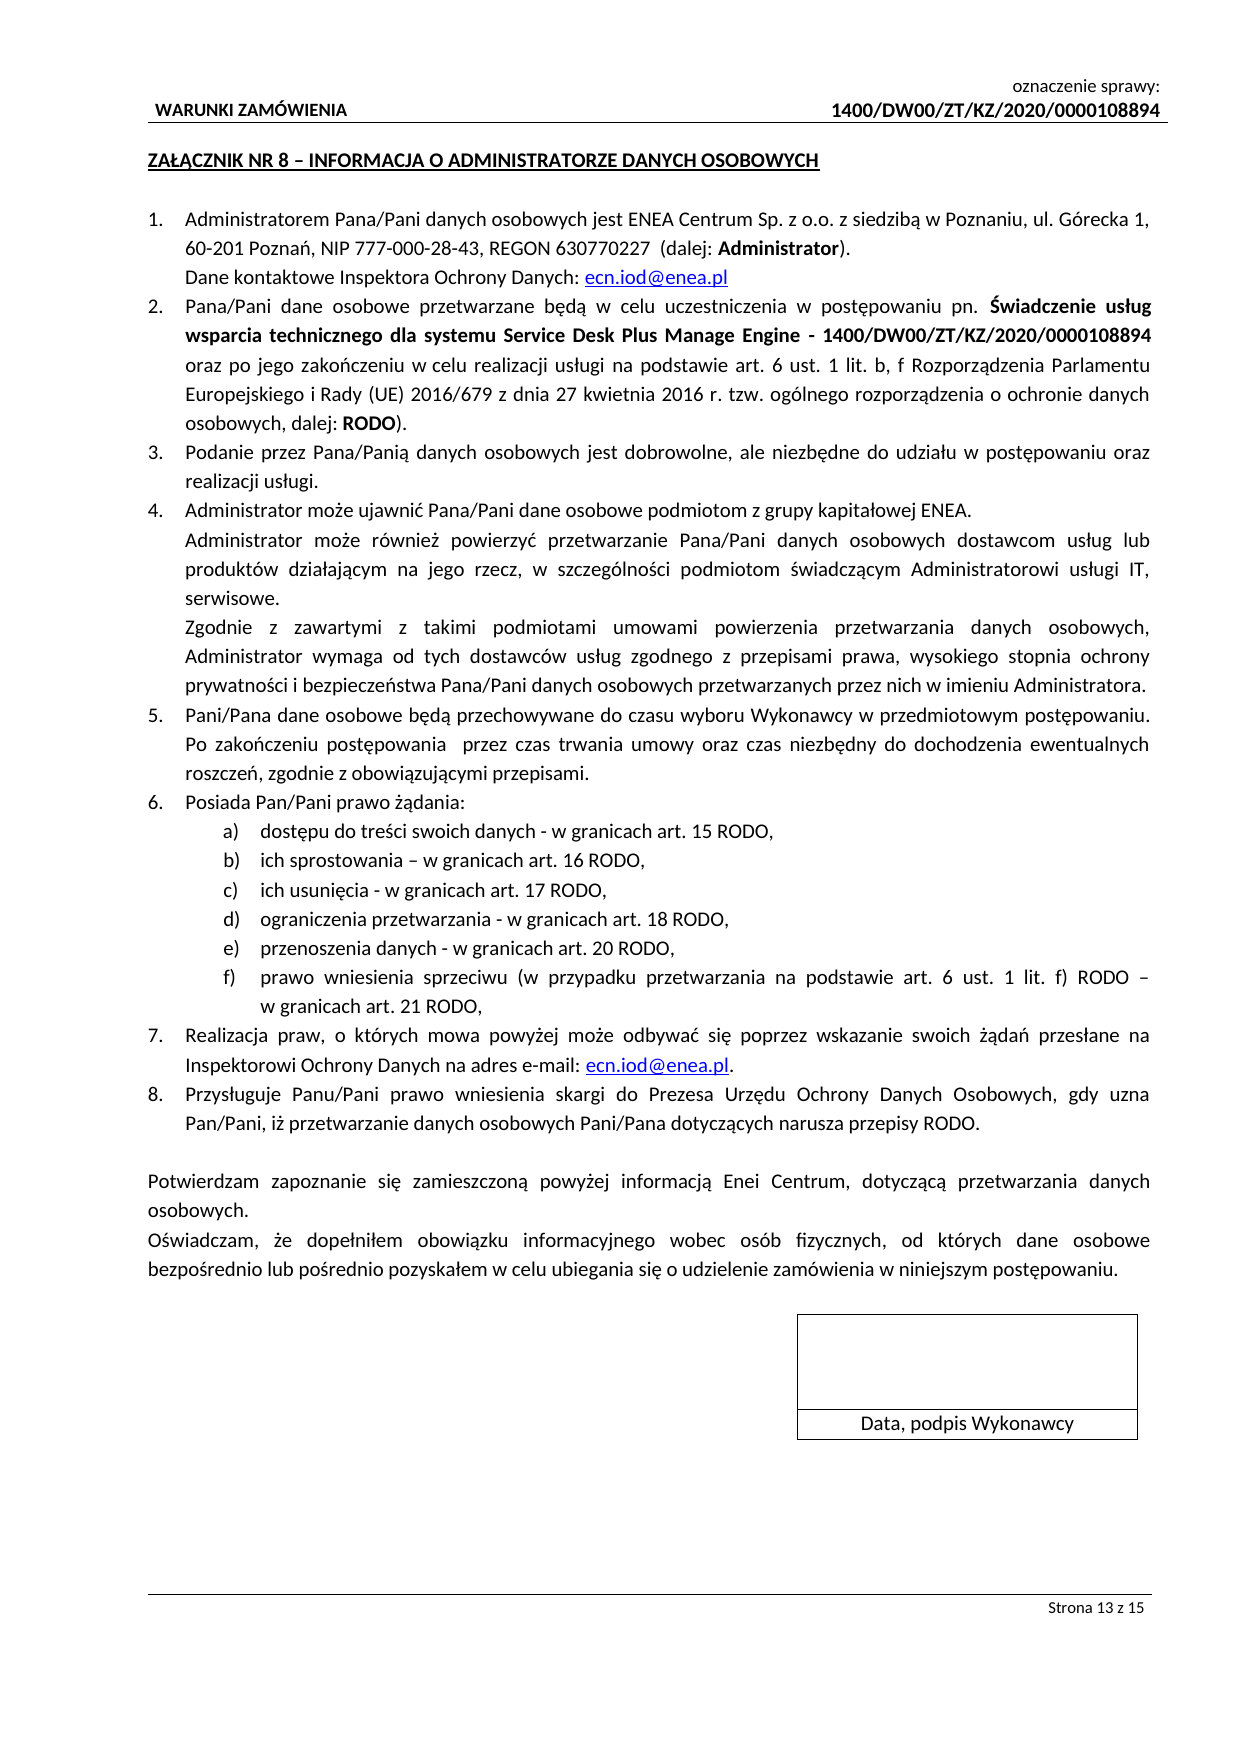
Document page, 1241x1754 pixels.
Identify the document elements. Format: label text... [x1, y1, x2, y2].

list Administrator może również powierzyć przetwarzanie Pana/Pani danych osobowych dostawcom usług lub produktów działającym na jego rzecz, w szczególności podmiotom świadczącym Administratorowi usługi IT, serwisowe. [185, 527, 1152, 611]
list dostępu do treści swoich danych - w granicach art. 15 RODO, [223, 818, 1152, 844]
table_cell Data, podpis Wykonawcy [798, 1410, 1137, 1439]
list ograniczenia przetwarzania - w granicach art. 18 RODO, [223, 906, 1152, 931]
table_header [798, 1315, 1137, 1409]
list ich usunięcia - w granicach art. 17 RODO, [223, 877, 1152, 902]
text Oświadczam, że dopełniłem obowiązku informacyjnego wobec osób fizycznych, od których dane osobowe bezpośrednio lub pośrednio pozyskałem w celu ubiegania się o udzielenie zamówienia w niniejszym postępowaniu. [148, 1227, 1152, 1281]
list Administrator może ujawnić Pana/Pani dane osobowe podmiotom z grupy kapitałowej ENEA. [148, 498, 1152, 523]
list Realizacja praw, o których mowa powyżej może odbywać się poprzez wskazanie swoich żądań przesłane na Inspektorowi Ochrony Danych na adres e-mail: ecn.iod@enea.pl. [148, 1023, 1152, 1077]
list Dane kontaktowe Inspektora Ochrony Danych: ecn.iod@enea.pl [185, 264, 1152, 290]
list przenoszenia danych - w granicach art. 20 RODO, [223, 935, 1152, 961]
list Posiada Pan/Pani prawo żądania: [148, 789, 1152, 815]
list Administratorem Pana/Pani danych osobowych jest ENEA Centrum Sp. z o.o. z siedzibą w Poznaniu, ul. Górecka 1, 60-201 Poznań, NIP 777-000-28-43, REGON 630770227 (dalej: Administrator). [148, 206, 1152, 261]
list Pani/Pana dane osobowe będą przechowywane do czasu wyboru Wykonawcy w przedmiotowym postępowaniu. Po zakończeniu postępowania przez czas trwania umowy oraz czas niezbędny do dochodzenia ewentualnych roszczeń, zgodnie z obowiązującymi przepisami. [148, 702, 1152, 786]
list Pana/Pani dane osobowe przetwarzane będą w celu uczestniczenia w postępowaniu pn. Świadczenie usług wsparcia technicznego dla systemu Service Desk Plus Manage Engine - 1400/DW00/ZT/KZ/2020/0000108894 oraz po jego zakończeniu w celu realizacji usługi na podstawie art. 6 ust. 1 lit. b, f Rozporządzenia Parlamentu Europejskiego i Rady (UE) 2016/679 z dnia 27 kwietnia 2016 r. tzw. ogólnego rozporządzenia o ochronie danych osobowych, dalej: RODO). [148, 293, 1152, 436]
list ich sprostowania – w granicach art. 16 RODO, [223, 848, 1152, 873]
list prawo wniesienia sprzeciwu (w przypadku przetwarzania na podstawie art. 6 ust. 1 lit. f) RODO – w granicach art. 21 RODO, [223, 964, 1152, 1019]
list Zgodnie z zawartymi z takimi podmiotami umowami powierzenia przetwarzania danych osobowych, Administrator wymaga od tych dostawców usług zgodnego z przepisami prawa, wysokiego stopnia ochrony prywatności i bezpieczeństwa Pana/Pani danych osobowych przetwarzanych przez nich w imieniu Administratora. [185, 614, 1152, 698]
text ZAŁĄCZNIK NR 8 – INFORMACJA O ADMINISTRATORZE DANYCH OSOBOWYCH [148, 148, 1152, 173]
list Podanie przez Pana/Panią danych osobowych jest dobrowolne, ale niezbędne do udziału w postępowaniu oraz realizacji usługi. [148, 439, 1152, 494]
text Potwierdzam zapoznanie się zamieszczoną powyżej informacją Enei Centrum, dotyczącą przetwarzania danych osobowych. [148, 1168, 1152, 1223]
list Przysługuje Panu/Pani prawo wniesienia skargi do Prezesa Urzędu Ochrony Danych Osobowych, gdy uzna Pan/Pani, iż przetwarzanie danych osobowych Pani/Pana dotyczących narusza przepisy RODO. [148, 1081, 1152, 1136]
